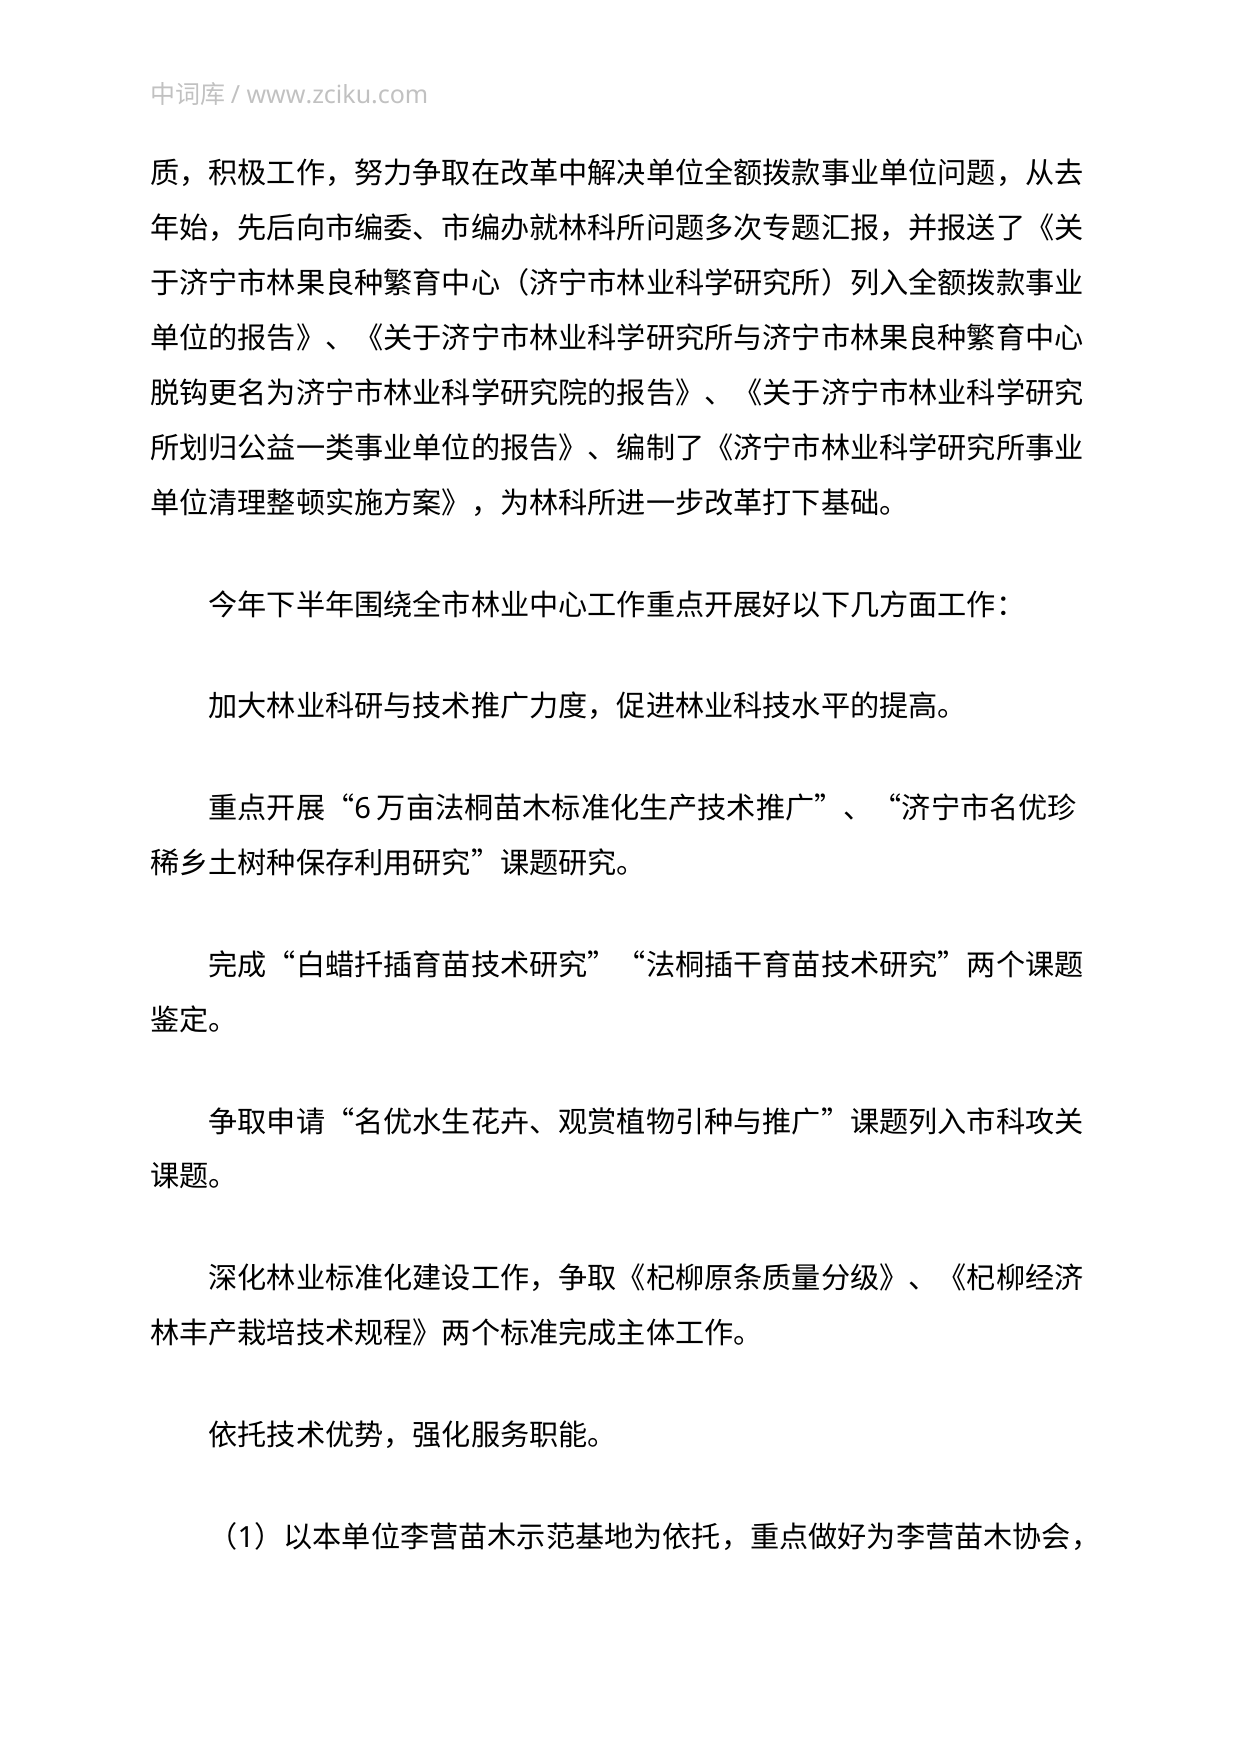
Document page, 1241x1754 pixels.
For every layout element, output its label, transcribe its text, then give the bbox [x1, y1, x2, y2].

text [150, 150, 1090, 522]
text 重点开展“6万亩法桐苗木标准化生产技术推广”、“济宁市名优珍稀乡土树种保存利用研究”课题研究。 [150, 785, 1090, 882]
text 今年下半年围绕全市林业中心工作重点开展好以下几方面工作： [150, 581, 1090, 623]
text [150, 1513, 1090, 1556]
text 深化林业标准化建设工作，争取《杞柳原条质量分级》、《杞柳经济林丰产栽培技术规程》两个标准完成主体工作。 [150, 1255, 1090, 1352]
text 争取申请“名优水生花卉、观赏植物引种与推广”课题列入市科攻关课题。 [150, 1098, 1090, 1195]
text 依托技术优势，强化服务职能。 [150, 1411, 1090, 1454]
text 加大林业科研与技术推广力度，促进林业科技水平的提高。 [150, 683, 1090, 725]
text 完成“白蜡扦插育苗技术研究”“法桐插干育苗技术研究”两个课题鉴定。 [150, 941, 1090, 1039]
